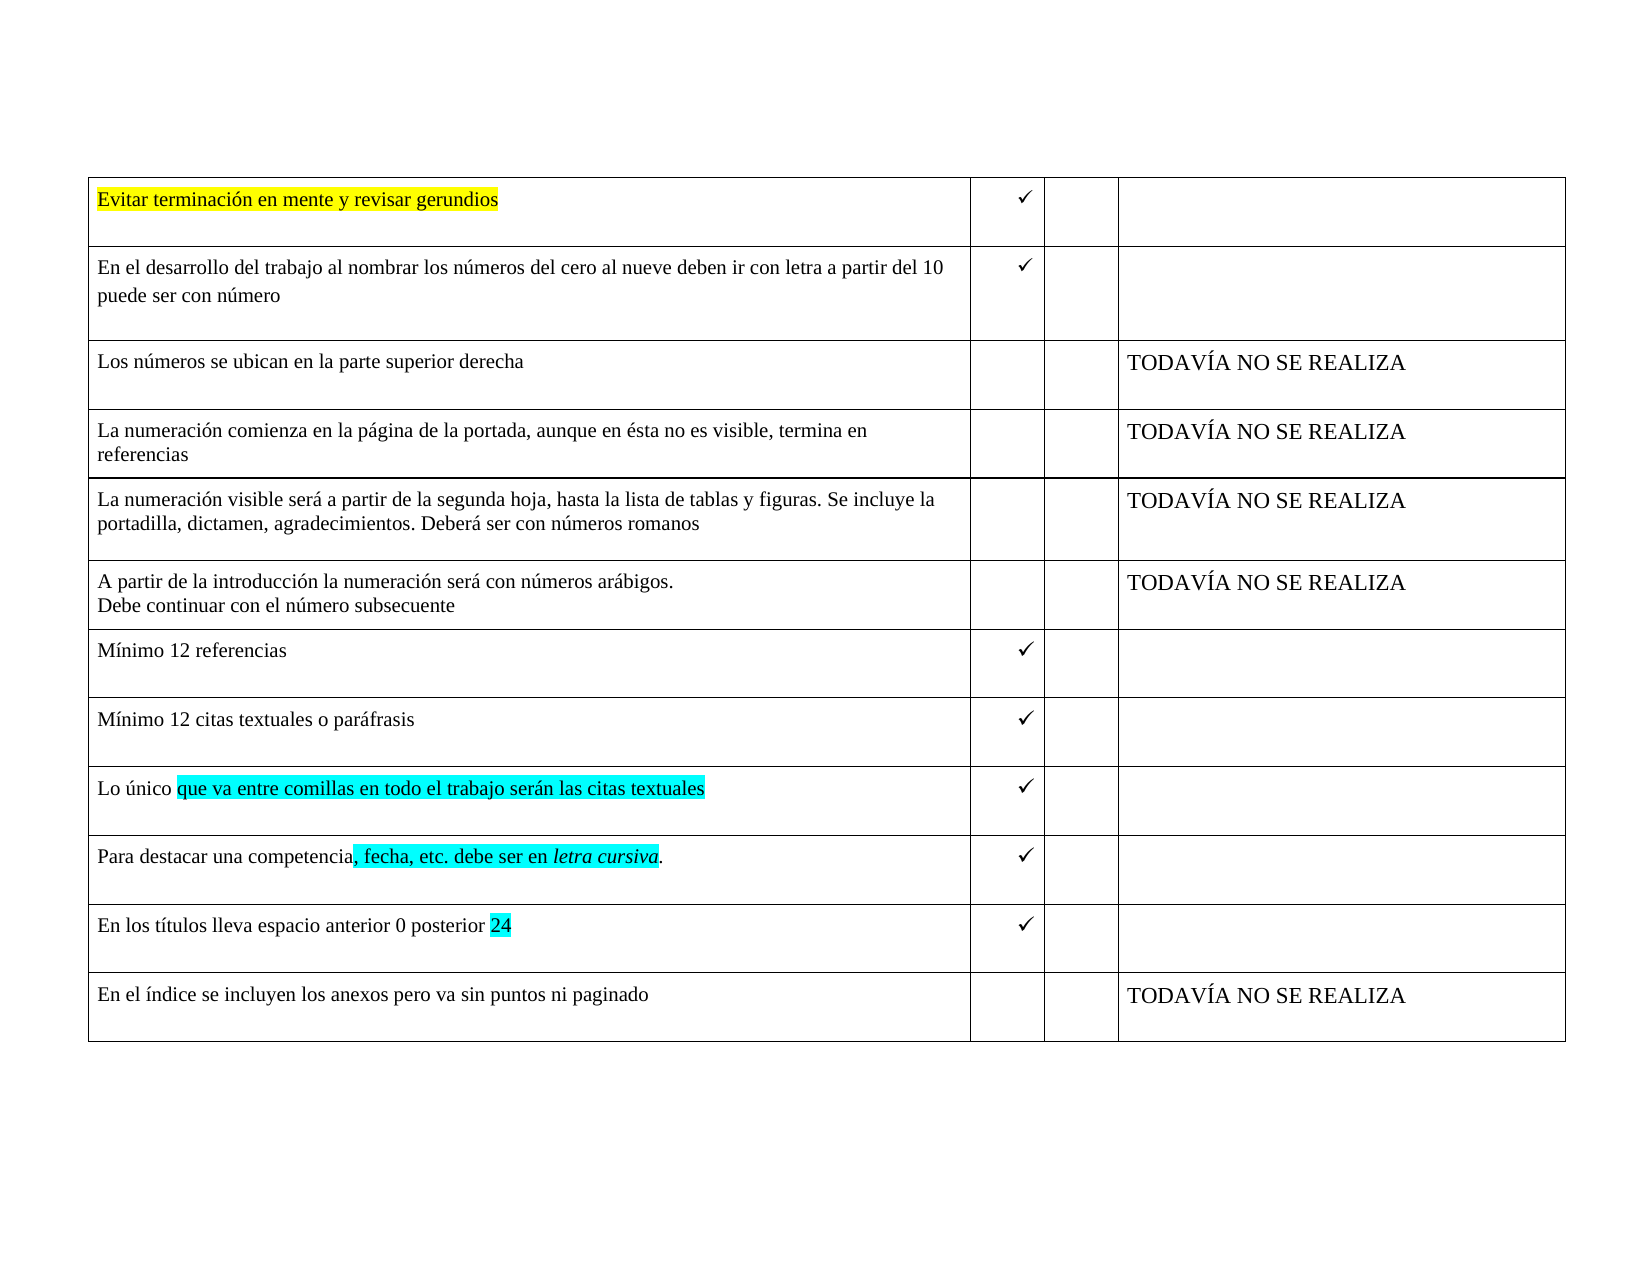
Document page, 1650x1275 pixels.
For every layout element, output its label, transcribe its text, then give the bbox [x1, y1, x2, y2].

table_cell [1045, 973, 1118, 1041]
table_cell [1119, 698, 1565, 766]
table_cell [1119, 630, 1565, 697]
table_cell [971, 630, 1044, 697]
table_cell Mínimo 12 referencias [89, 630, 970, 697]
table_cell [1045, 836, 1118, 903]
table_cell TODAVÍA NO SE REALIZA [1119, 410, 1565, 477]
table_cell [1045, 698, 1118, 766]
table_cell [971, 698, 1044, 766]
table_cell [971, 178, 1044, 246]
table_cell Los números se ubican en la parte superior derecha [89, 341, 970, 409]
table_cell Lo único que va entre comillas en todo el trabajo serán las citas textuales [89, 767, 970, 835]
table_cell TODAVÍA NO SE REALIZA [1119, 973, 1565, 1041]
table_cell [1045, 479, 1118, 560]
table_cell [1045, 247, 1118, 340]
table_cell En el desarrollo del trabajo al nombrar los números del cero al nueve deben ir con letra a partir del 10 puede ser con número [89, 247, 970, 340]
table_cell [971, 973, 1044, 1041]
table_cell [1045, 561, 1118, 628]
table_cell A partir de la introducción la numeración será con números arábigos. Debe continuar con el número subsecuente [89, 561, 970, 628]
table_cell [1045, 341, 1118, 409]
table_cell Mínimo 12 citas textuales o paráfrasis [89, 698, 970, 766]
table_cell La numeración comienza en la página de la portada, aunque en ésta no es visible, termina en referencias [89, 410, 970, 477]
table_cell [971, 767, 1044, 835]
table_cell [1119, 767, 1565, 835]
table_cell [971, 341, 1044, 409]
table_cell [1045, 178, 1118, 246]
table_cell TODAVÍA NO SE REALIZA [1119, 341, 1565, 409]
table_cell [971, 479, 1044, 560]
table_cell La numeración visible será a partir de la segunda hoja, hasta la lista de tablas y figuras. Se incluye la portadilla, dictamen, agradecimientos. Deberá ser con números romanos [89, 479, 970, 560]
table_cell TODAVÍA NO SE REALIZA [1119, 561, 1565, 628]
table_cell [1119, 247, 1565, 340]
table_cell [1119, 836, 1565, 903]
table_cell [1119, 178, 1565, 246]
table_cell [971, 247, 1044, 340]
table_cell [971, 905, 1044, 972]
table_cell Evitar terminación en mente y revisar gerundios [89, 178, 970, 246]
table_cell [971, 836, 1044, 903]
table_cell [1045, 630, 1118, 697]
table_cell [1045, 905, 1118, 972]
table_cell [1045, 410, 1118, 477]
table_cell En el índice se incluyen los anexos pero va sin puntos ni paginado [89, 973, 970, 1041]
table_cell En los títulos lleva espacio anterior 0 posterior 24 [89, 905, 970, 972]
table_cell Para destacar una competencia, fecha, etc. debe ser en letra cursiva. [89, 836, 970, 903]
table_cell [971, 410, 1044, 477]
table_cell TODAVÍA NO SE REALIZA [1119, 479, 1565, 560]
table_cell [1119, 905, 1565, 972]
table_cell [1045, 767, 1118, 835]
table_cell [971, 561, 1044, 628]
